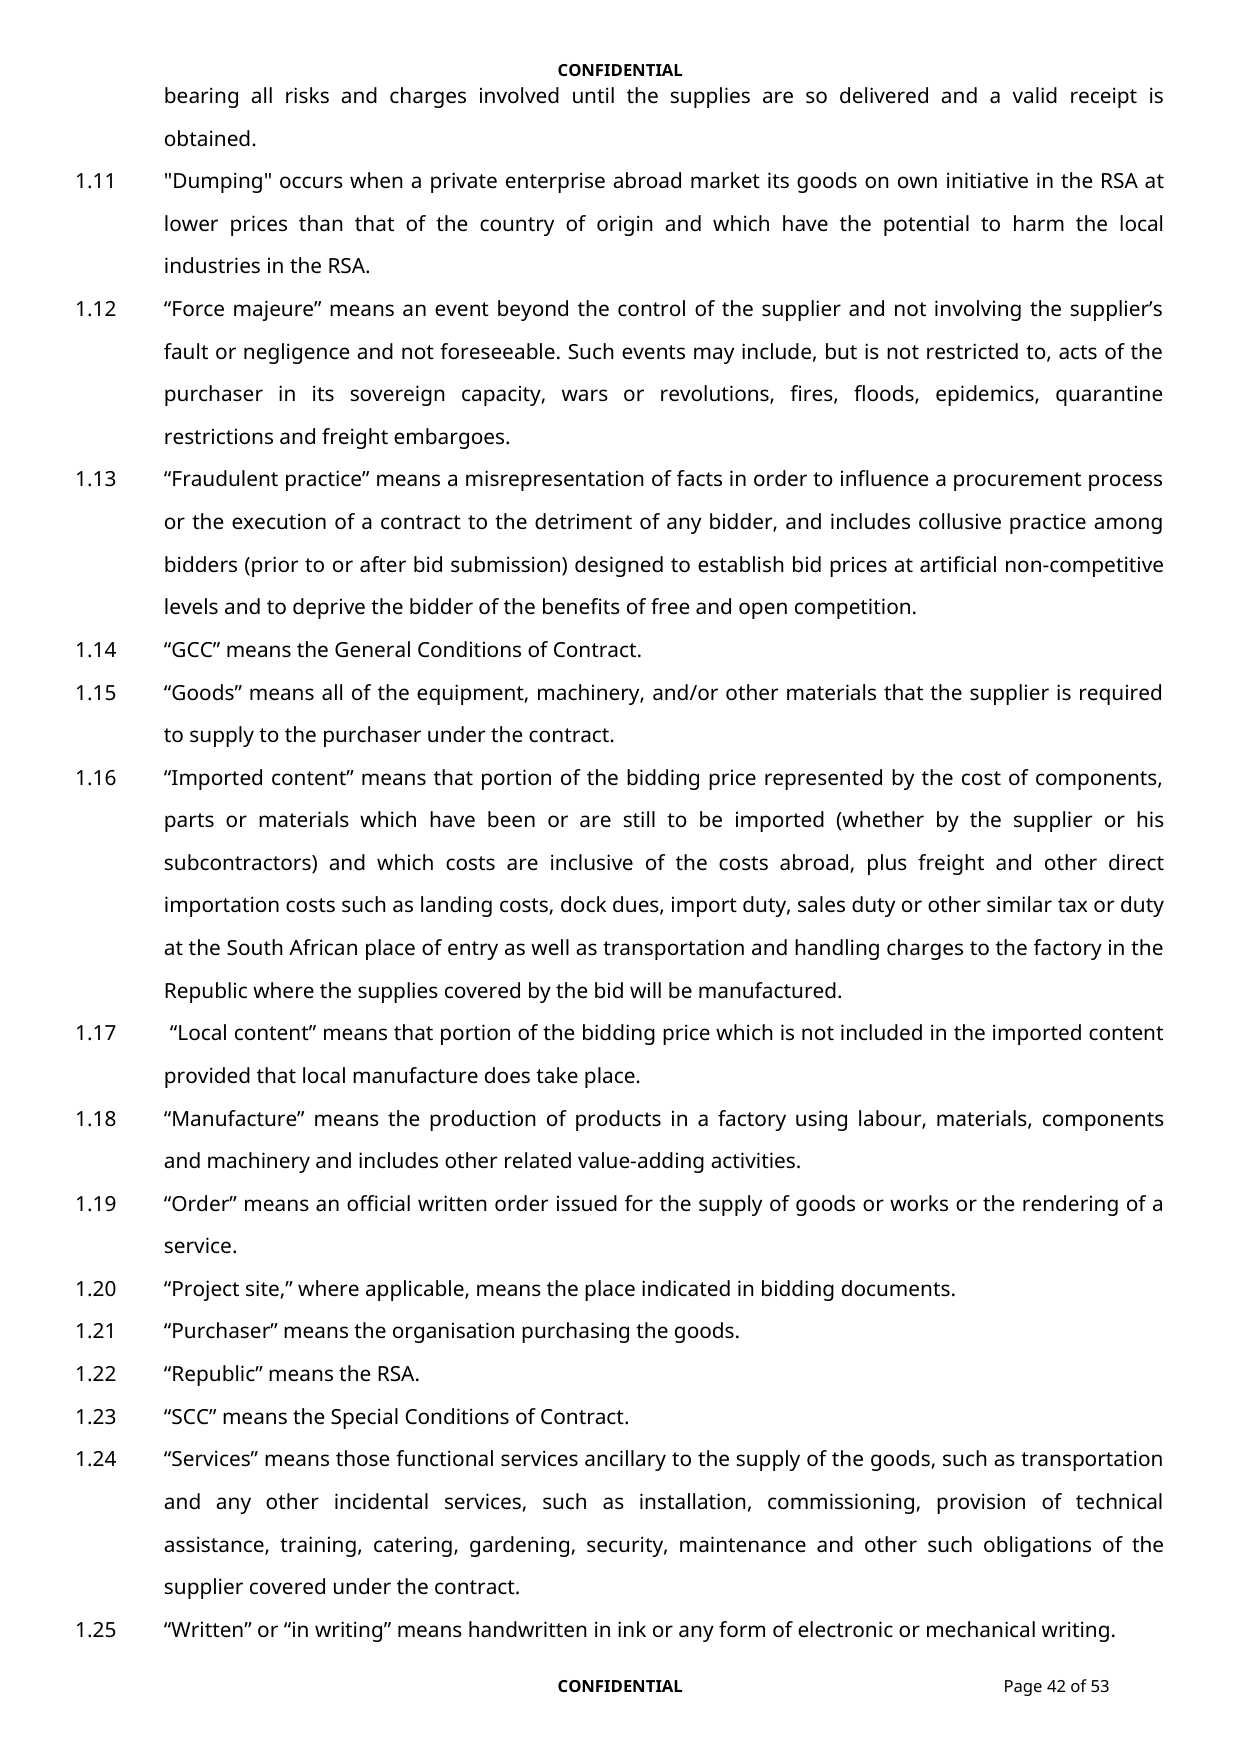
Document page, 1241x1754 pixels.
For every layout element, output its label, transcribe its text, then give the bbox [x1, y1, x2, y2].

text 1.24 “Services” means those functional services ancillary to the supply of the goods, such as transportation and any other incidental services, such as installation, commissioning, provision of technical assistance, training, catering, gardening, security, maintenance and other such obligations of the supplier covered under the contract. [75, 1444, 1165, 1601]
text 1.15 “Goods” means all of the equipment, machinery, and/or other materials that the supplier is required to supply to the purchaser under the contract. [75, 678, 1165, 749]
text 1.23 “SCC” means the Special Conditions of Contract. [75, 1402, 1165, 1430]
text 1.11 "Dumping" occurs when a private enterprise abroad market its goods on own initiative in the RSA at lower prices than that of the country of origin and which have the potential to harm the local industries in the RSA. [75, 166, 1165, 280]
text 1.20 “Project site,” where applicable, means the place indicated in bidding documents. [75, 1274, 1165, 1302]
text 1.14 “GCC” means the General Conditions of Contract. [75, 635, 1165, 663]
text 1.19 “Order” means an official written order issued for the supply of goods or works or the rendering of a service. [75, 1189, 1165, 1260]
text 1.21 “Purchaser” means the organisation purchasing the goods. [75, 1317, 1165, 1345]
text 1.22 “Republic” means the RSA. [75, 1359, 1165, 1388]
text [75, 81, 1165, 152]
text 1.18 “Manufacture” means the production of products in a factory using labour, materials, components and machinery and includes other related value-adding activities. [75, 1104, 1165, 1175]
text 1.16 “Imported content” means that portion of the bidding price represented by the cost of components, parts or materials which have been or are still to be imported (whether by the supplier or his subcontractors) and which costs are inclusive of the costs abroad, plus freight and other direct importation costs such as landing costs, dock dues, import duty, sales duty or other similar tax or duty at the South African place of entry as well as transportation and handling charges to the factory in the Republic where the supplies covered by the bid will be manufactured. [75, 763, 1165, 1004]
text 1.25 “Written” or “in writing” means handwritten in ink or any form of electronic or mechanical writing. [75, 1615, 1165, 1643]
text 1.17 “Local content” means that portion of the bidding price which is not included in the imported content provided that local manufacture does take place. [75, 1018, 1165, 1089]
text 1.13 “Fraudulent practice” means a misrepresentation of facts in order to influence a procurement process or the execution of a contract to the detriment of any bidder, and includes collusive practice among bidders (prior to or after bid submission) designed to establish bid prices at artificial non-competitive levels and to deprive the bidder of the benefits of free and open competition. [75, 464, 1165, 621]
text 1.12 “Force majeure” means an event beyond the control of the supplier and not involving the supplier’s fault or negligence and not foreseeable. Such events may include, but is not restricted to, acts of the purchaser in its sovereign capacity, wars or revolutions, fires, floods, epidemics, quarantine restrictions and freight embargoes. [75, 294, 1165, 450]
